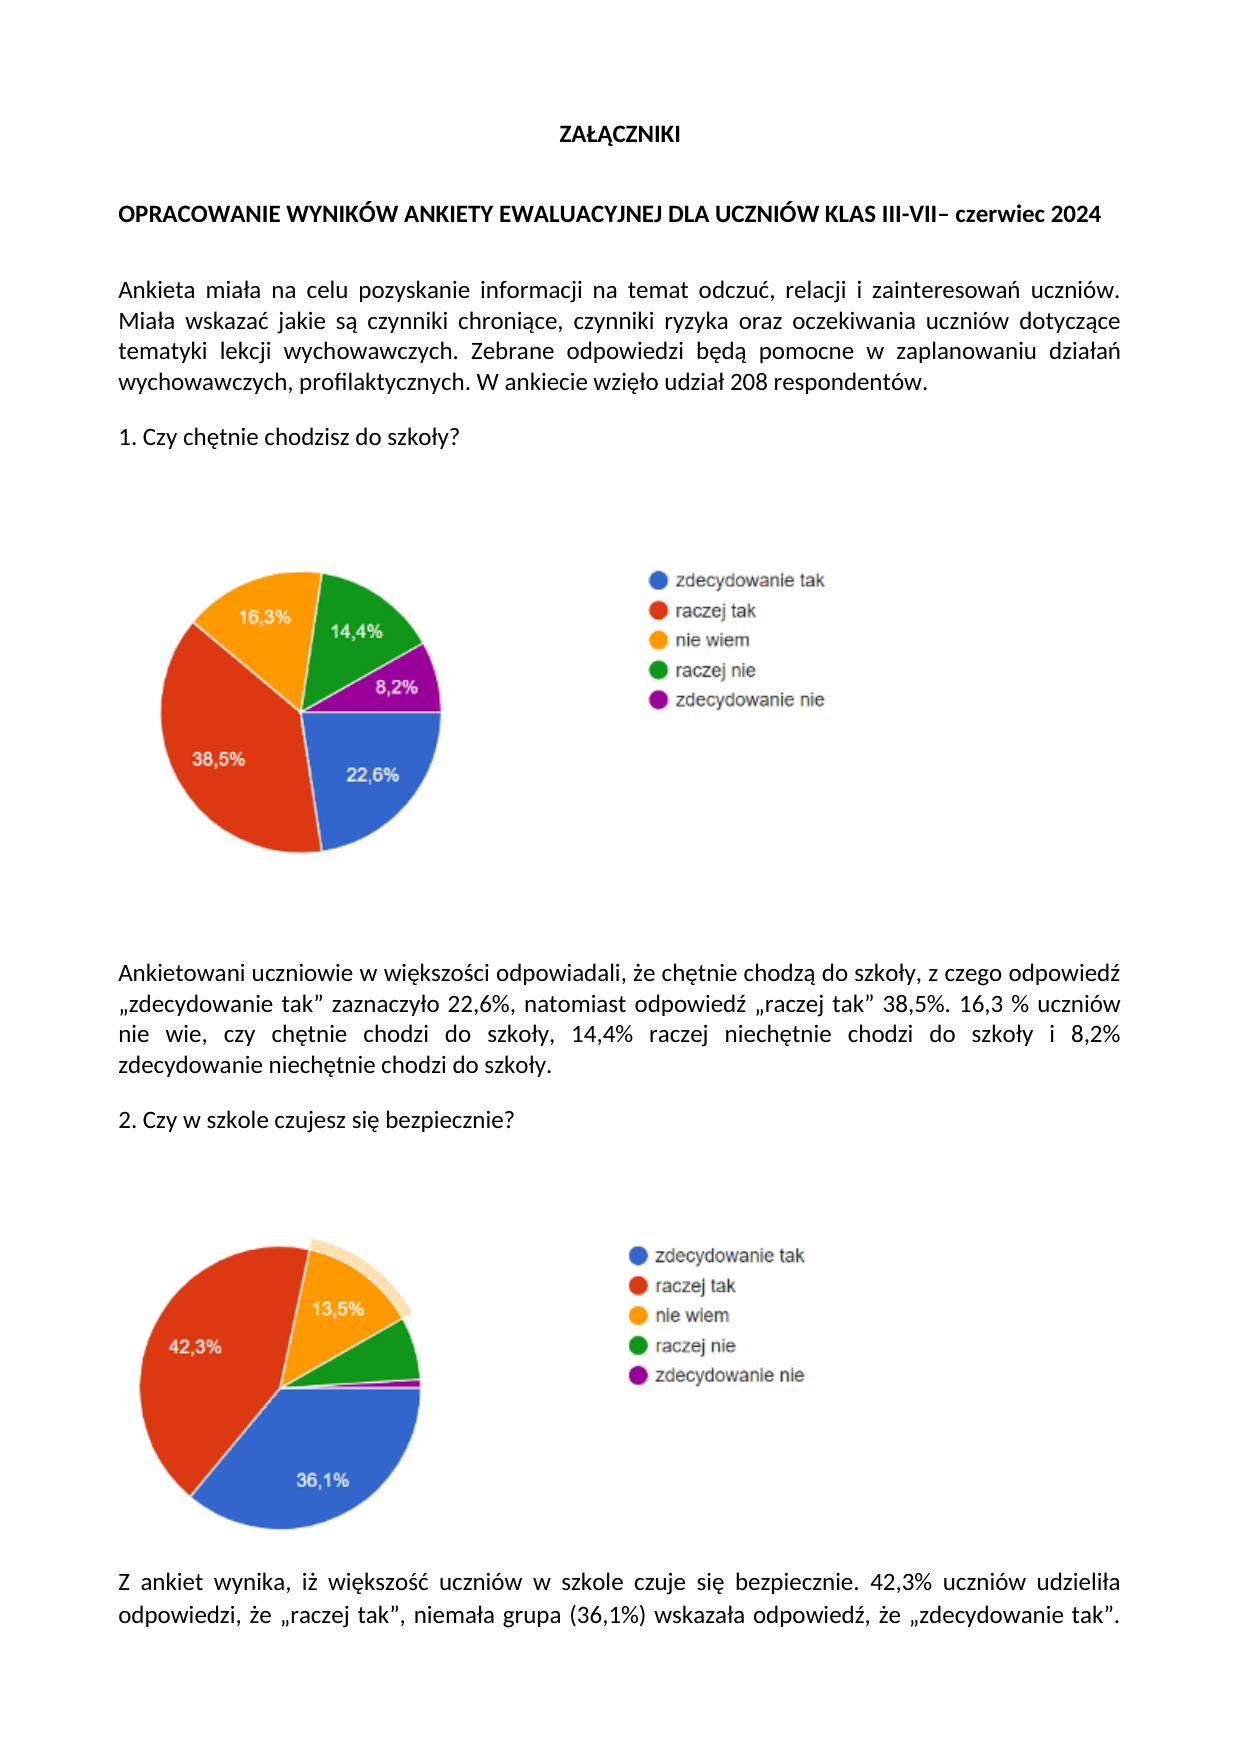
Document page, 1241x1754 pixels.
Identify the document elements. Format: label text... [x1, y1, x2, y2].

picture [118, 476, 869, 877]
text Ankieta miała na celu pozyskanie informacji na temat odczuć, relacji i zainteresowań uczniów. Miała wskazać jakie są czynniki chroniące, czynniki ryzyka oraz oczekiwania uczniów dotyczące tematyki lekcji wychowawczych. Zebrane odpowiedzi będą pomocne w zaplanowaniu działań wychowawczych, profilaktycznych. W ankiecie wzięło udział 208 respondentów. [118, 274, 1122, 396]
text ZAŁĄCZNIKI [118, 118, 1122, 149]
picture [118, 1160, 853, 1542]
text Ankietowani uczniowie w większości odpowiadali, że chętnie chodzą do szkoły, z czego odpowiedź „zdecydowanie tak” zaznaczyło 22,6%, natomiast odpowiedź „raczej tak” 38,5%. 16,3 % uczniów nie wie, czy chętnie chodzi do szkoły, 14,4% raczej niechętnie chodzi do szkoły i 8,2% zdecydowanie niechętnie chodzi do szkoły. [118, 957, 1122, 1079]
text 1. Czy chętnie chodzisz do szkoły? [118, 421, 1122, 452]
text 2. Czy w szkole czujesz się bezpiecznie? [118, 1104, 1122, 1135]
text OPRACOWANIE WYNIKÓW ANKIETY EWALUACYJNEJ DLA UCZNIÓW KLAS III-VII– czerwiec 2024 [118, 198, 1122, 228]
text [118, 1566, 1122, 1630]
